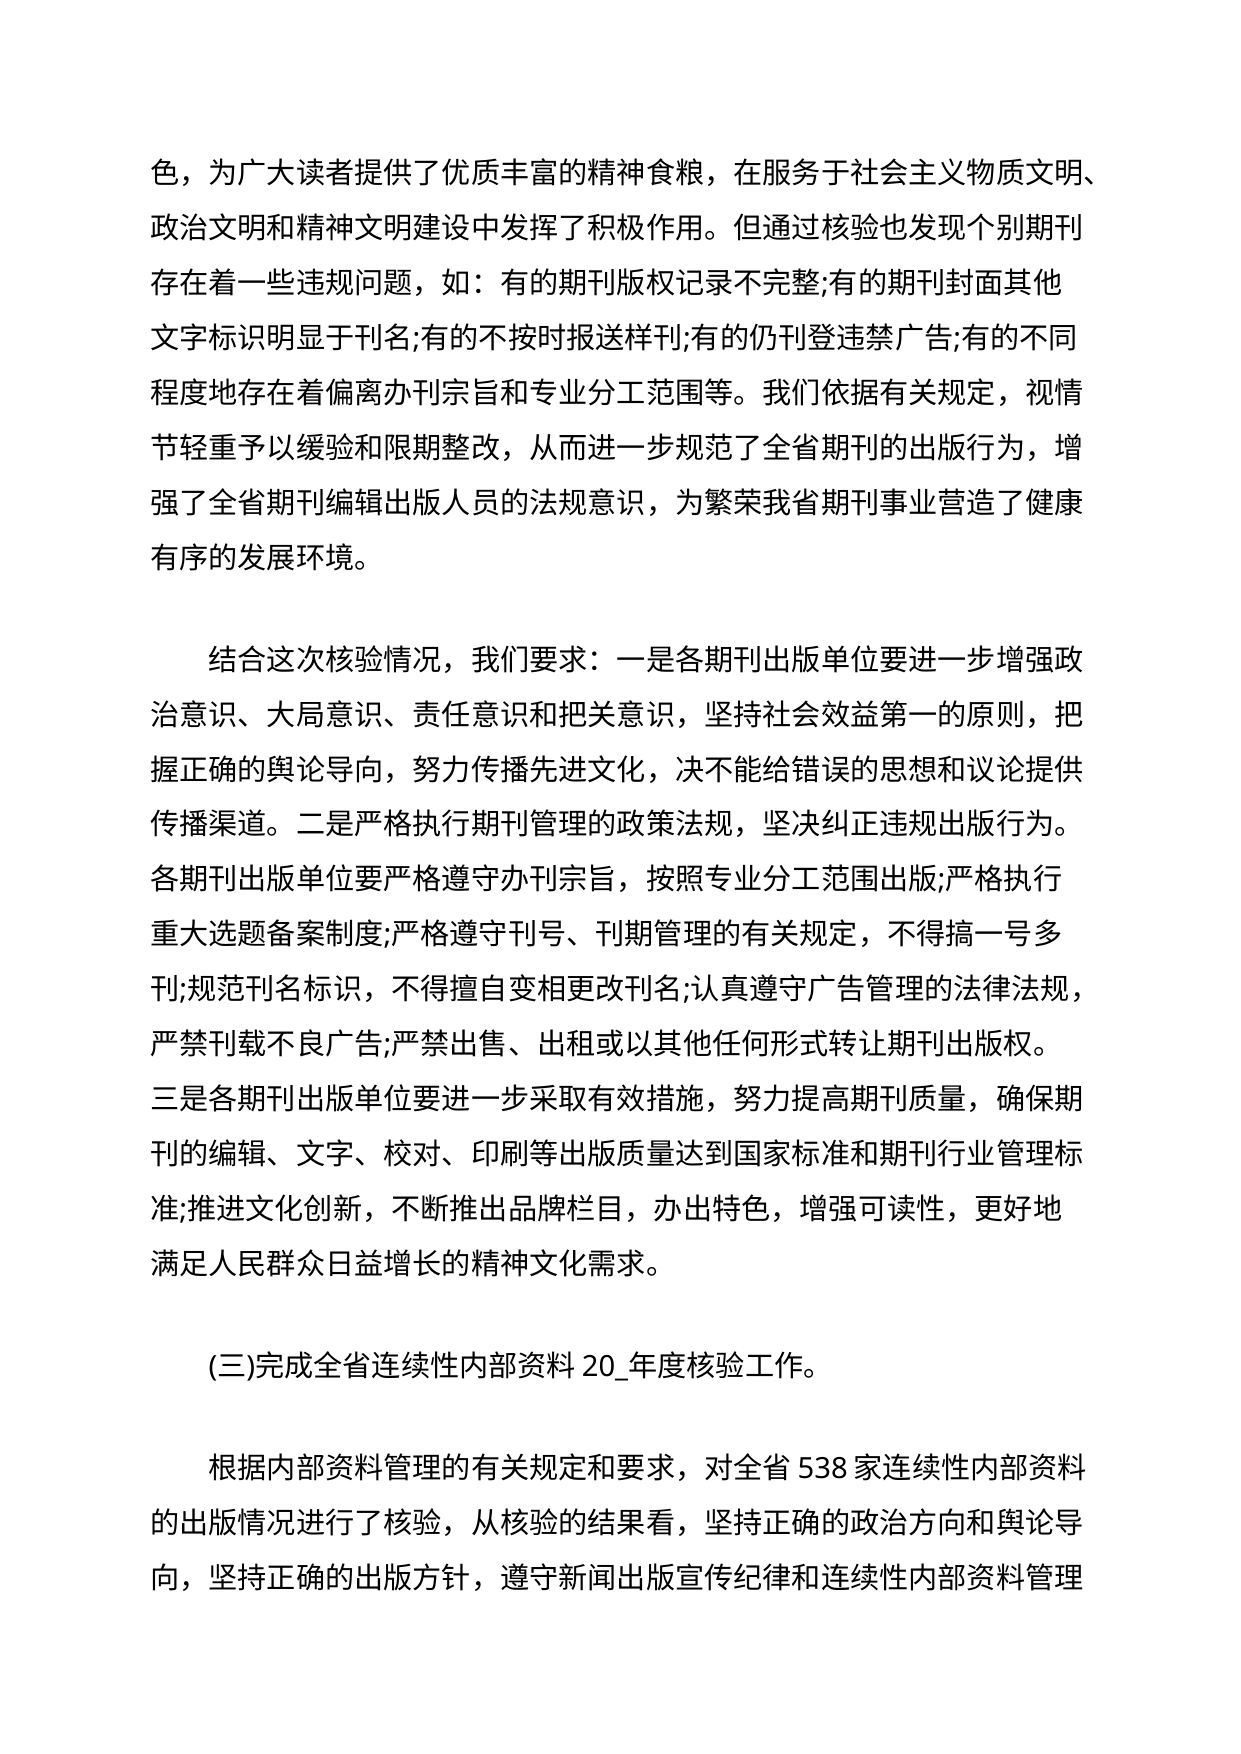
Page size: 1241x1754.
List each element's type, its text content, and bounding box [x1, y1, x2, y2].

text 结合这次核验情况，我们要求：一是各期刊出版单位要进一步增强政治意识、大局意识、责任意识和把关意识，坚持社会效益第一的原则，把握正确的舆论导向，努力传播先进文化，决不能给错误的思想和议论提供传播渠道。二是严格执行期刊管理的政策法规，坚决纠正违规出版行为。各期刊出版单位要严格遵守办刊宗旨，按照专业分工范围出版;严格执行重大选题备案制度;严格遵守刊号、刊期管理的有关规定，不得搞一号多刊;规范刊名标识，不得擅自变相更改刊名;认真遵守广告管理的法律法规，严禁刊载不良广告;严禁出售、出租或以其他任何形式转让期刊出版权。三是各期刊出版单位要进一步采取有效措施，努力提高期刊质量，确保期刊的编辑、文字、校对、印刷等出版质量达到国家标准和期刊行业管理标准;推进文化创新，不断推出品牌栏目，办出特色，增强可读性，更好地满足人民群众日益增长的精神文化需求。 [150, 636, 1090, 1283]
text (三)完成全省连续性内部资料20_年度核验工作。 [150, 1342, 1090, 1385]
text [150, 150, 1090, 577]
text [150, 1444, 1090, 1597]
